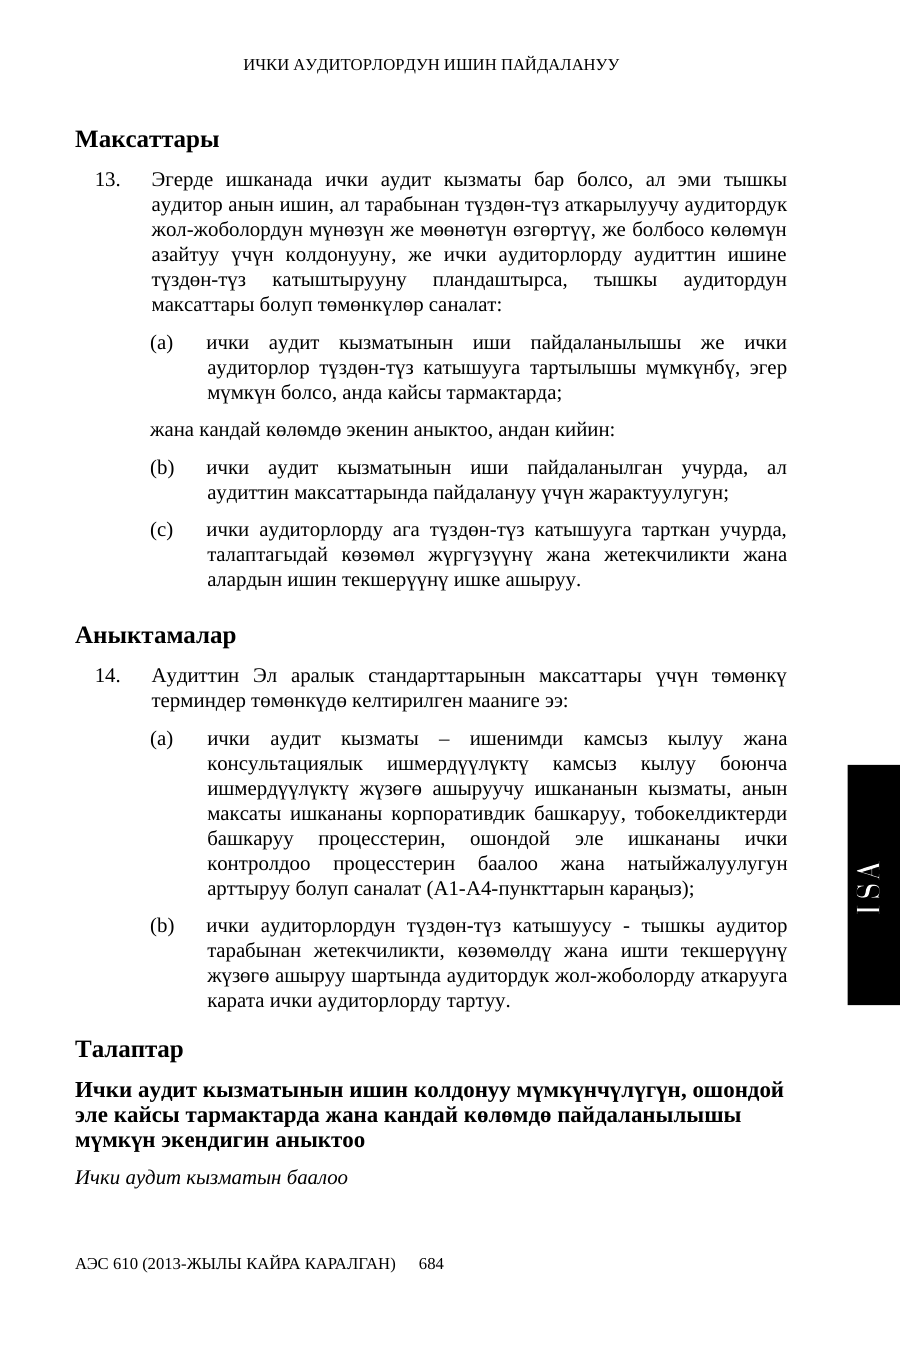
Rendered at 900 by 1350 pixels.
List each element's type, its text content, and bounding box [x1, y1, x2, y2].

text Максаттары [75, 121, 787, 154]
text 13. Эгерде ишканада ички аудит кызматы бар болсо, ал эми тышкы аудитор анын ишин, ал тарабынан түздөн-түз аткарылуучу аудитордук жол-жоболордун мүнөзүн же мөөнөтүн өзгөртүү, же болбосо көлөмүн азайтуу үчүн колдонууну, же ички аудиторлорду аудиттин ишине түздөн-түз катыштырууну пландаштырса, тышкы аудитордун максаттары болуп төмөнкүлөр саналат: [94, 167, 787, 317]
subtitle Аныктамалар [75, 617, 787, 650]
picture [856, 859, 880, 914]
list ички аудит кызматынын иши пайдаланылышы же ички аудиторлор түздөн-түз катышууга тартылышы мүмкүнбү, эгер мүмкүн болсо, анда кайсы тармактарда; [150, 329, 787, 404]
text 14. Аудиттин Эл аралык стандарттарынын максаттары үчүн төмөнкү терминдер төмөнкүдө келтирилген мааниге ээ: [94, 662, 787, 712]
text (b) ички аудиторлордун түздөн-түз катышуусу - тышкы аудитор тарабынан жетекчиликти, көзөмөлдү жана ишти текшерүүнү жүзөгө ашыруу шартында аудитордук жол-жоболорду аткарууга карата ички аудиторлорду тартуу. [150, 912, 787, 1012]
list ички аудит кызматынын иши пайдаланылган учурда, ал аудиттин максаттарында пайдалануу үчүн жарактуулугун; [150, 454, 787, 504]
list ички аудиторлорду ага түздөн-түз катышууга тарткан учурда, талаптагыдай көзөмөл жүргүзүүнү жана жетекчиликти жана алардын ишин текшерүүнү ишке ашыруу. [150, 517, 787, 592]
text (a) ички аудит кызматы – ишенимди камсыз кылуу жана консультациялык ишмердүүлүктү камсыз кылуу боюнча ишмердүүлүктү жүзөгө ашыруучу ишкананын кызматы, анын максаты ишкананы корпоративдик башкаруу, тобокелдиктерди башкаруу процесстерин, ошондой эле ишкананы ички контролдоо процесстерин баалоо жана натыйжалуулугун арттыруу болуп саналат (A1-A4-пункттарын караңыз); [150, 725, 787, 900]
text жана кандай көлөмдө экенин аныктоо, андан кийин: [150, 417, 787, 442]
text Ички аудит кызматын баалоо [75, 1164, 787, 1189]
text Ички аудит кызматынын ишин колдонуу мүмкүнчүлүгүн, ошондой эле кайсы тармактарда жана кандай көлөмдө пайдаланылышы мүмкүн экендигин аныктоо [75, 1077, 787, 1152]
text Талаптар [75, 1031, 787, 1064]
